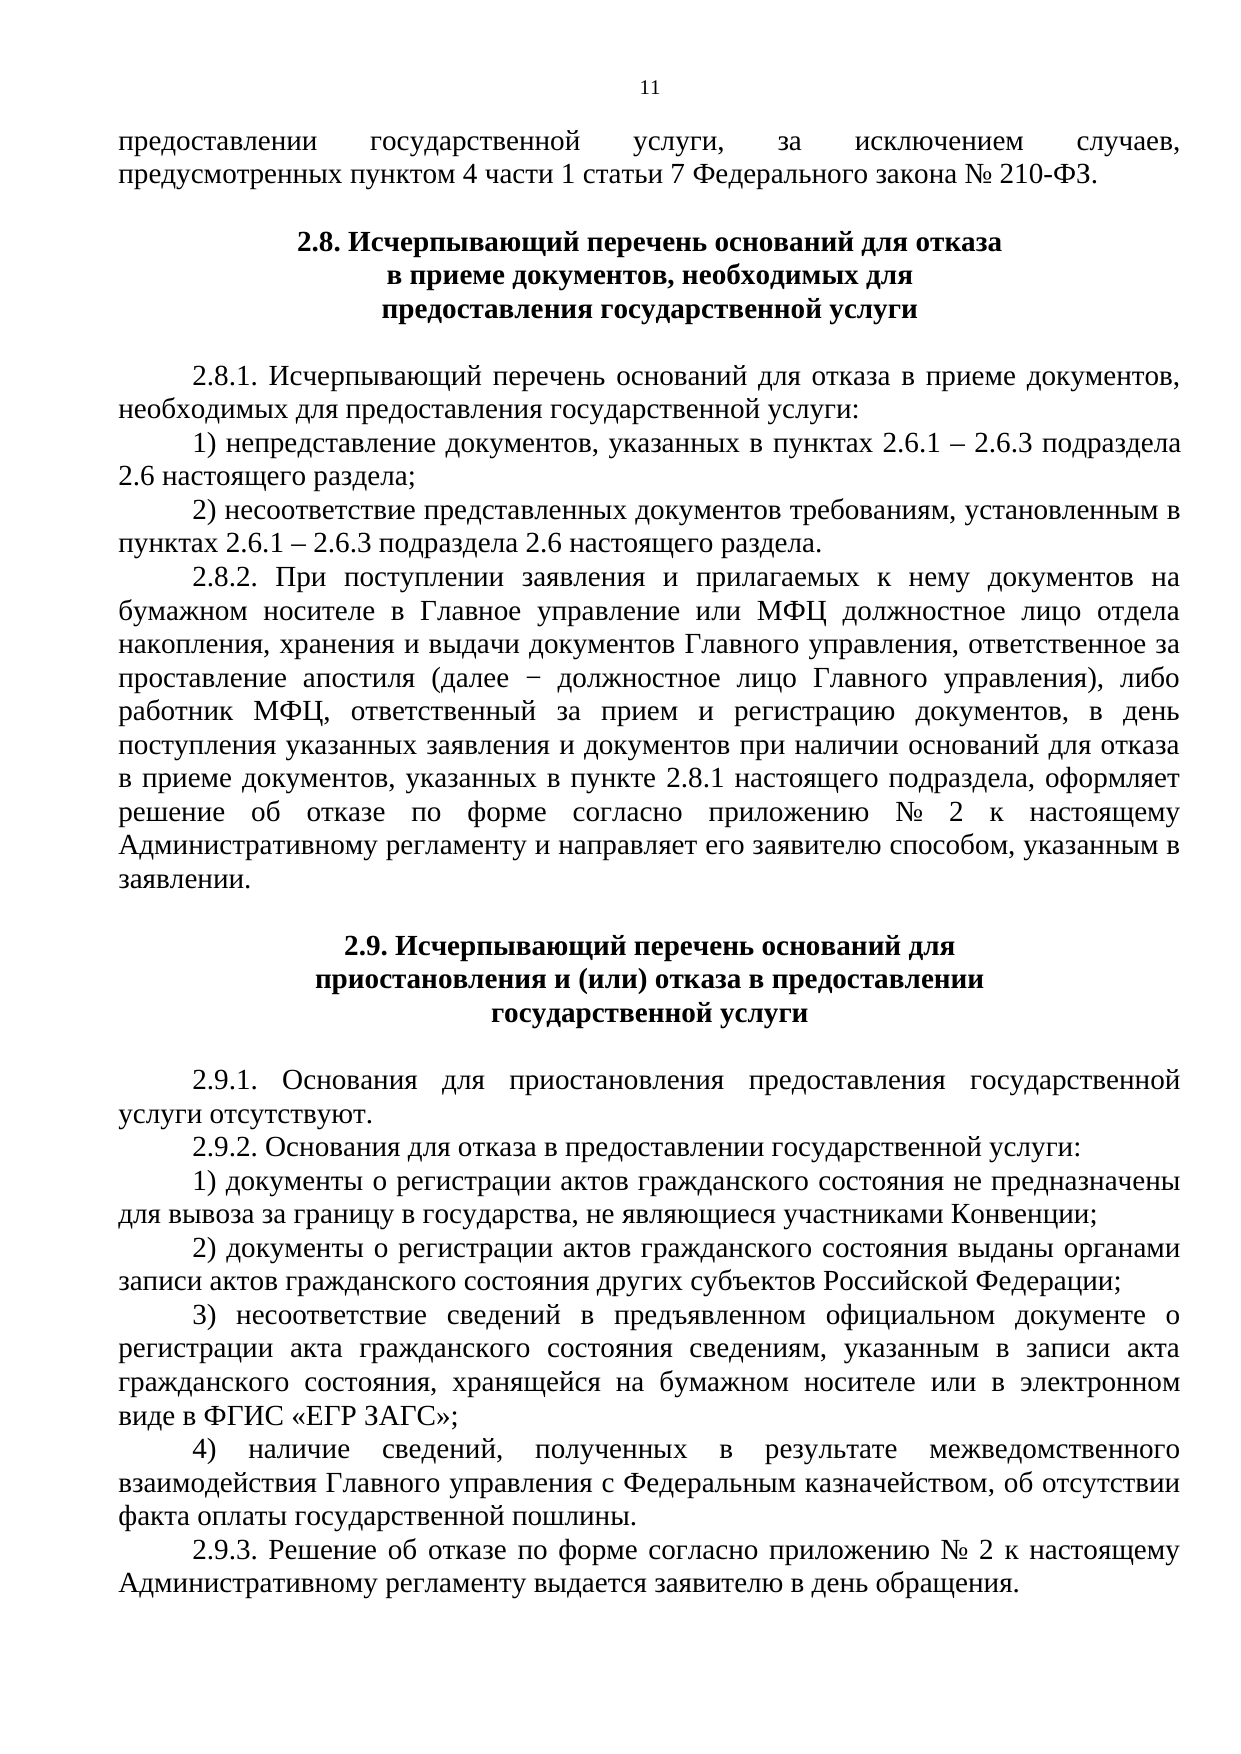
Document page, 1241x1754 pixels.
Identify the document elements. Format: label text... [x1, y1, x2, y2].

text 2.9.1. Основания для приостановления предоставления государственной услуги отсутствуют. [118, 1062, 1181, 1129]
text 4) наличие сведений, полученных в результате межведомственного взаимодействия Главного управления с Федеральным казначейством, об отсутствии факта оплаты государственной пошлины. [118, 1431, 1181, 1532]
text 2.9. Исчерпывающий перечень оснований для приостановления и (или) отказа в предоставлении государственной услуги [295, 928, 1004, 1029]
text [118, 123, 1181, 190]
text 2) несоответствие представленных документов требованиям, установленным в пунктах 2.6.1 – 2.6.3 подраздела 2.6 настоящего раздела. [118, 492, 1181, 559]
text 2.9.3. Решение об отказе по форме согласно приложению № 2 к настоящему Административному регламенту выдается заявителю в день обращения. [118, 1532, 1181, 1599]
text 2.8.2. При поступлении заявления и прилагаемых к нему документов на бумажном носителе в Главное управление или МФЦ должностное лицо отдела накопления, хранения и выдачи документов Главного управления, ответственное за проставление апостиля (далее − должностное лицо Главного управления), либо работник МФЦ, ответственный за прием и регистрацию документов, в день поступления указанных заявления и документов при наличии оснований для отказа в приеме документов, указанных в пункте 2.8.1 настоящего подраздела, оформляет решение об отказе по форме согласно приложению № 2 к настоящему Административному регламенту и направляет его заявителю способом, указанным в заявлении. [118, 559, 1181, 894]
text 2.8.1. Исчерпывающий перечень оснований для отказа в приеме документов, необходимых для предоставления государственной услуги: [118, 358, 1181, 425]
text 1) документы о регистрации актов гражданского состояния не предназначены для вывоза за границу в государства, не являющиеся участниками Конвенции; [118, 1163, 1181, 1230]
text 3) несоответствие сведений в предъявленном официальном документе о регистрации акта гражданского состояния сведениям, указанным в записи акта гражданского состояния, хранящейся на бумажном носителе или в электронном виде в ФГИС «ЕГР ЗАГС»; [118, 1297, 1181, 1431]
text 2) документы о регистрации актов гражданского состояния выданы органами записи актов гражданского состояния других субъектов Российской Федерации; [118, 1230, 1181, 1297]
text 1) непредставление документов, указанных в пунктах 2.6.1 – 2.6.3 подраздела 2.6 настоящего раздела; [118, 425, 1181, 492]
text 2.8. Исчерпывающий перечень оснований для отказа в приеме документов, необходимых для предоставления государственной услуги [295, 224, 1004, 324]
text 2.9.2. Основания для отказа в предоставлении государственной услуги: [118, 1129, 1181, 1163]
